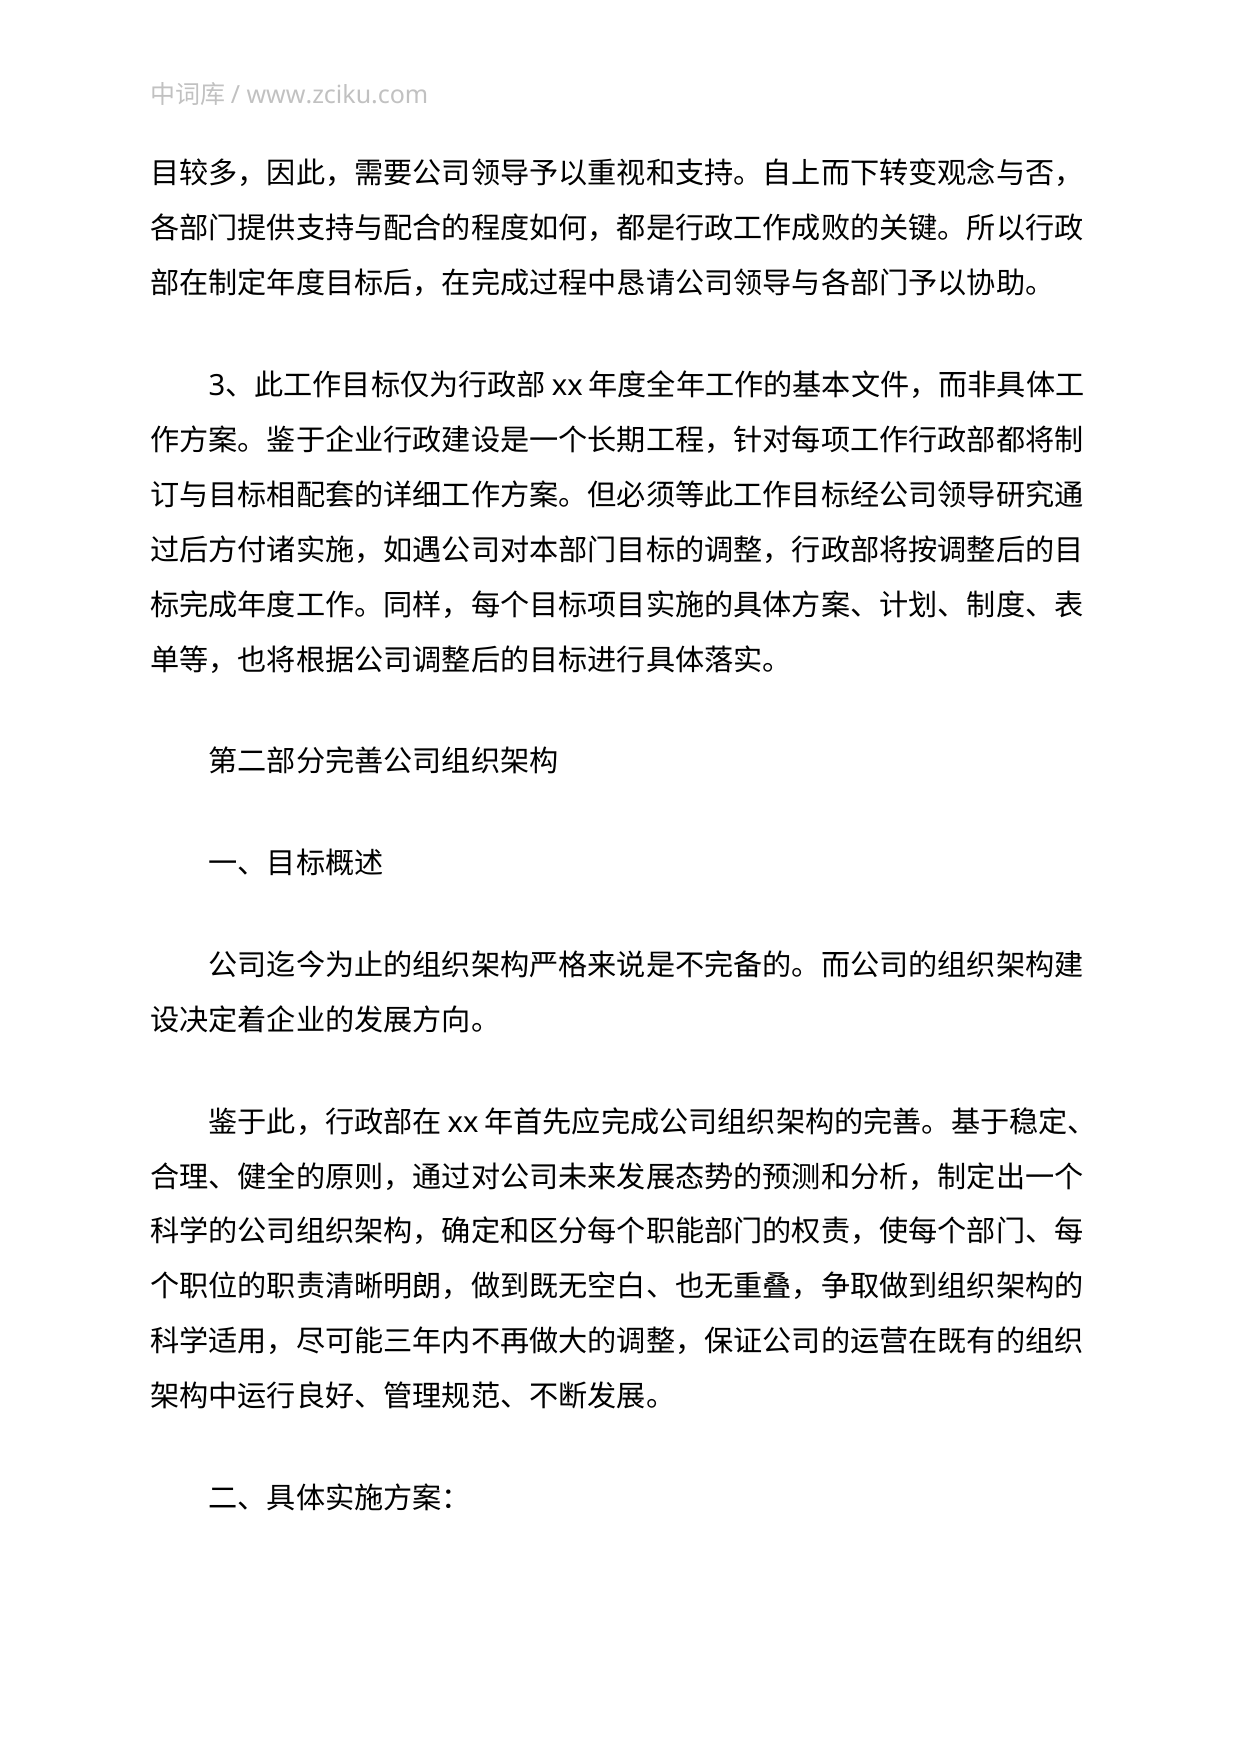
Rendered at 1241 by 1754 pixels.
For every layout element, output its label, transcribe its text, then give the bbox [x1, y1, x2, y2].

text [150, 150, 1090, 302]
text 一、目标概述 [150, 840, 1090, 882]
text 二、具体实施方案： [150, 1474, 1090, 1517]
text 第二部分完善公司组织架构 [150, 738, 1090, 780]
text 公司迄今为止的组织架构严格来说是不完备的。而公司的组织架构建设决定着企业的发展方向。 [150, 941, 1090, 1039]
text 鉴于此，行政部在xx年首先应完成公司组织架构的完善。基于稳定、合理、健全的原则，通过对公司未来发展态势的预测和分析，制定出一个科学的公司组织架构，确定和区分每个职能部门的权责，使每个部门、每个职位的职责清晰明朗，做到既无空白、也无重叠，争取做到组织架构的科学适用，尽可能三年内不再做大的调整，保证公司的运营在既有的组织架构中运行良好、管理规范、不断发展。 [150, 1098, 1090, 1415]
text 3、此工作目标仅为行政部xx年度全年工作的基本文件，而非具体工作方案。鉴于企业行政建设是一个长期工程，针对每项工作行政部都将制订与目标相配套的详细工作方案。但必须等此工作目标经公司领导研究通过后方付诸实施，如遇公司对本部门目标的调整，行政部将按调整后的目标完成年度工作。同样，每个目标项目实施的具体方案、计划、制度、表单等，也将根据公司调整后的目标进行具体落实。 [150, 362, 1090, 678]
